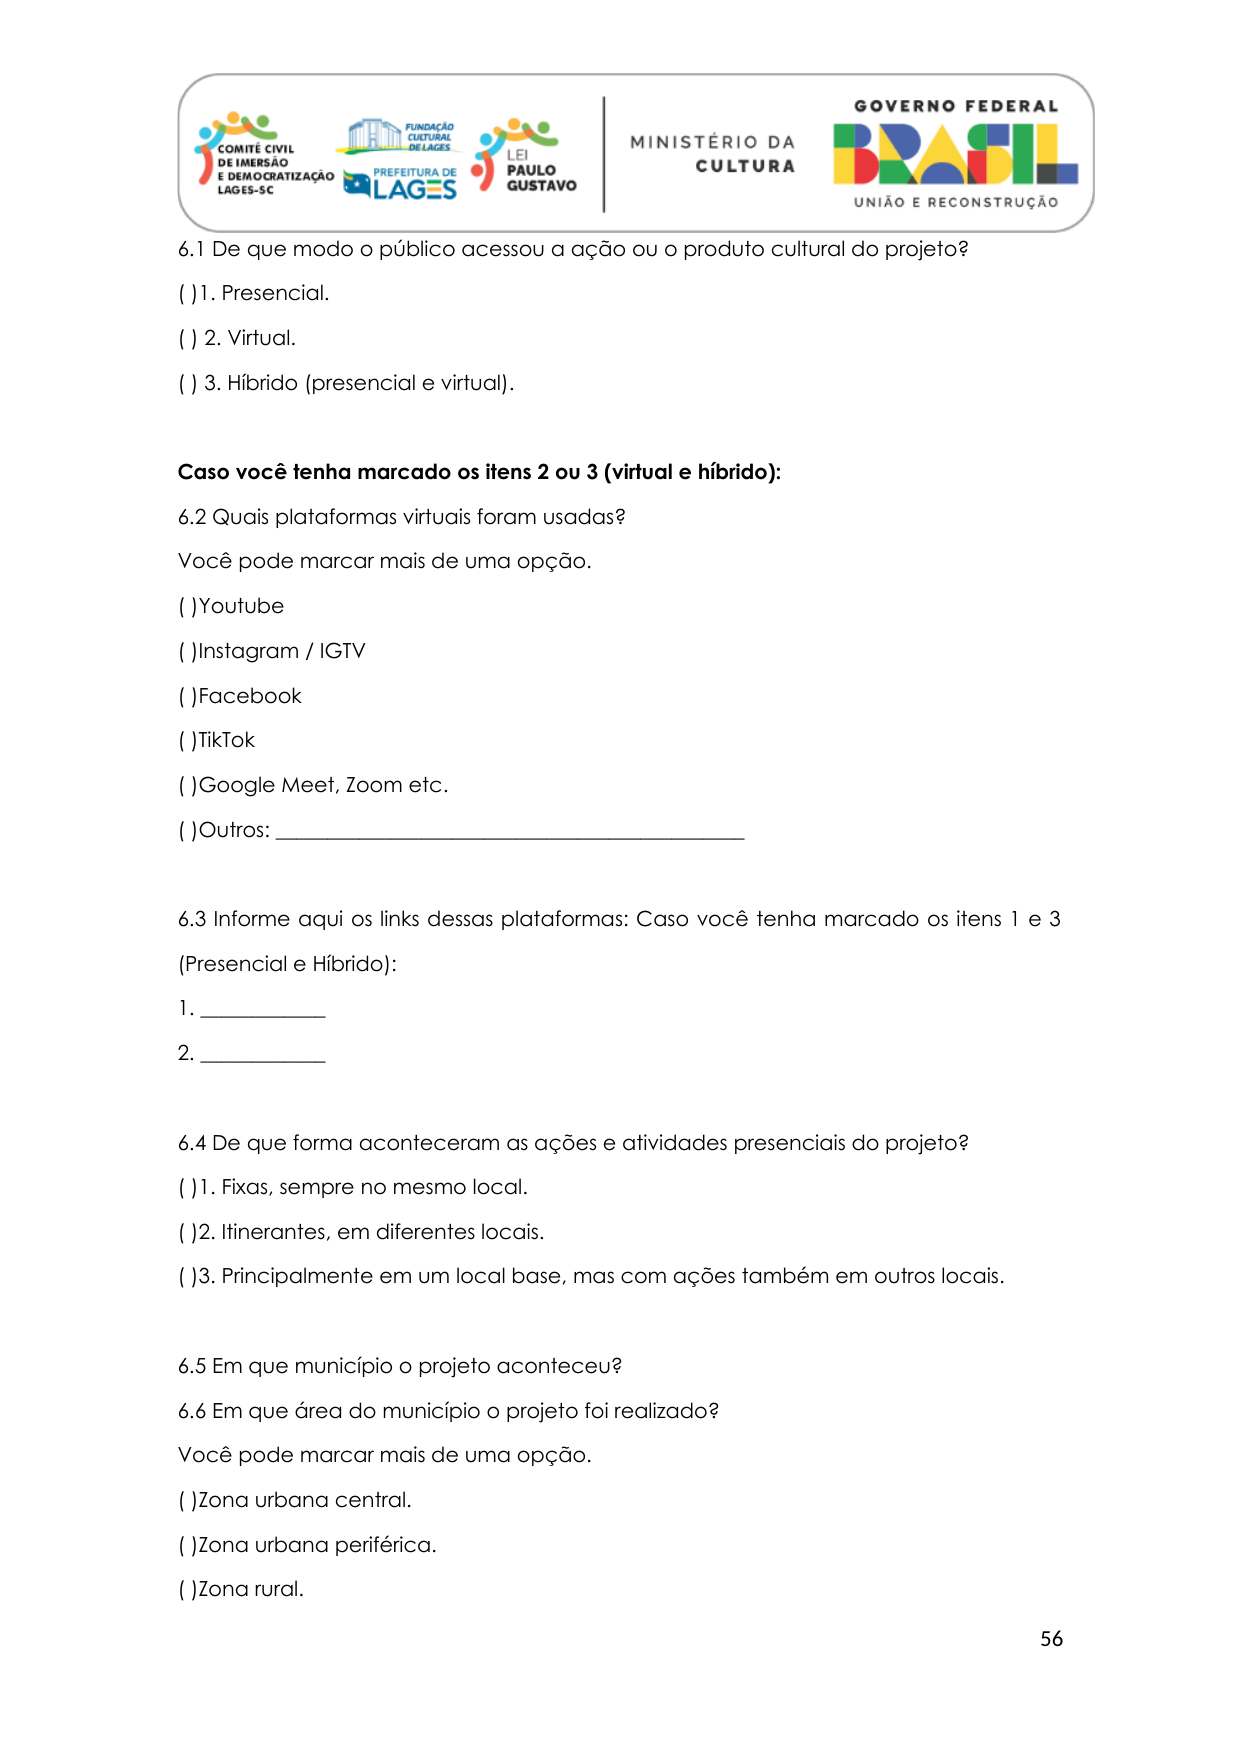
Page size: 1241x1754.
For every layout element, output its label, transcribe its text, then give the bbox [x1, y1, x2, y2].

text Caso você tenha marcado os itens 2 ou 3 (virtual e híbrido): [177, 456, 1063, 486]
text ( )TikTok [177, 724, 1063, 754]
text ( )Zona rural. [177, 1573, 1063, 1603]
text ( ) 2. Virtual. [177, 322, 1063, 352]
text 6.3 Informe aqui os links dessas plataformas: Caso você tenha marcado os itens 1 e 3 (Presencial e Híbrido): [177, 903, 1063, 978]
text 1. ____________ [177, 992, 1063, 1022]
picture [177, 73, 1095, 233]
text Você pode marcar mais de uma opção. [177, 1439, 1063, 1469]
text 6.5 Em que município o projeto aconteceu? [177, 1350, 1063, 1380]
text 2. ____________ [177, 1037, 1063, 1067]
text ( )Zona urbana periférica. [177, 1529, 1063, 1558]
text ( )2. Itinerantes, em diferentes locais. [177, 1216, 1063, 1246]
text ( )Instagram / IGTV [177, 635, 1063, 665]
text ( )Google Meet, Zoom etc. [177, 769, 1063, 799]
text Você pode marcar mais de uma opção. [177, 546, 1063, 575]
text 6.6 Em que área do município o projeto foi realizado? [177, 1395, 1063, 1424]
text ( )Outros: _____________________________________________ [177, 814, 1063, 843]
text ( )1. Fixas, sempre no mesmo local. [177, 1171, 1063, 1201]
text ( )Zona urbana central. [177, 1484, 1063, 1514]
text ( ) 3. Híbrido (presencial e virtual). [177, 367, 1063, 397]
text ( )Youtube [177, 590, 1063, 620]
text 6.2 Quais plataformas virtuais foram usadas? [177, 501, 1063, 531]
text ( )1. Presencial. [177, 277, 1063, 307]
text ( )Facebook [177, 680, 1063, 709]
text 6.4 De que forma aconteceram as ações e atividades presenciais do projeto? [177, 1127, 1063, 1156]
text 6.1 De que modo o público acessou a ação ou o produto cultural do projeto? [177, 233, 1063, 263]
text ( )3. Principalmente em um local base, mas com ações também em outros locais. [177, 1261, 1063, 1290]
